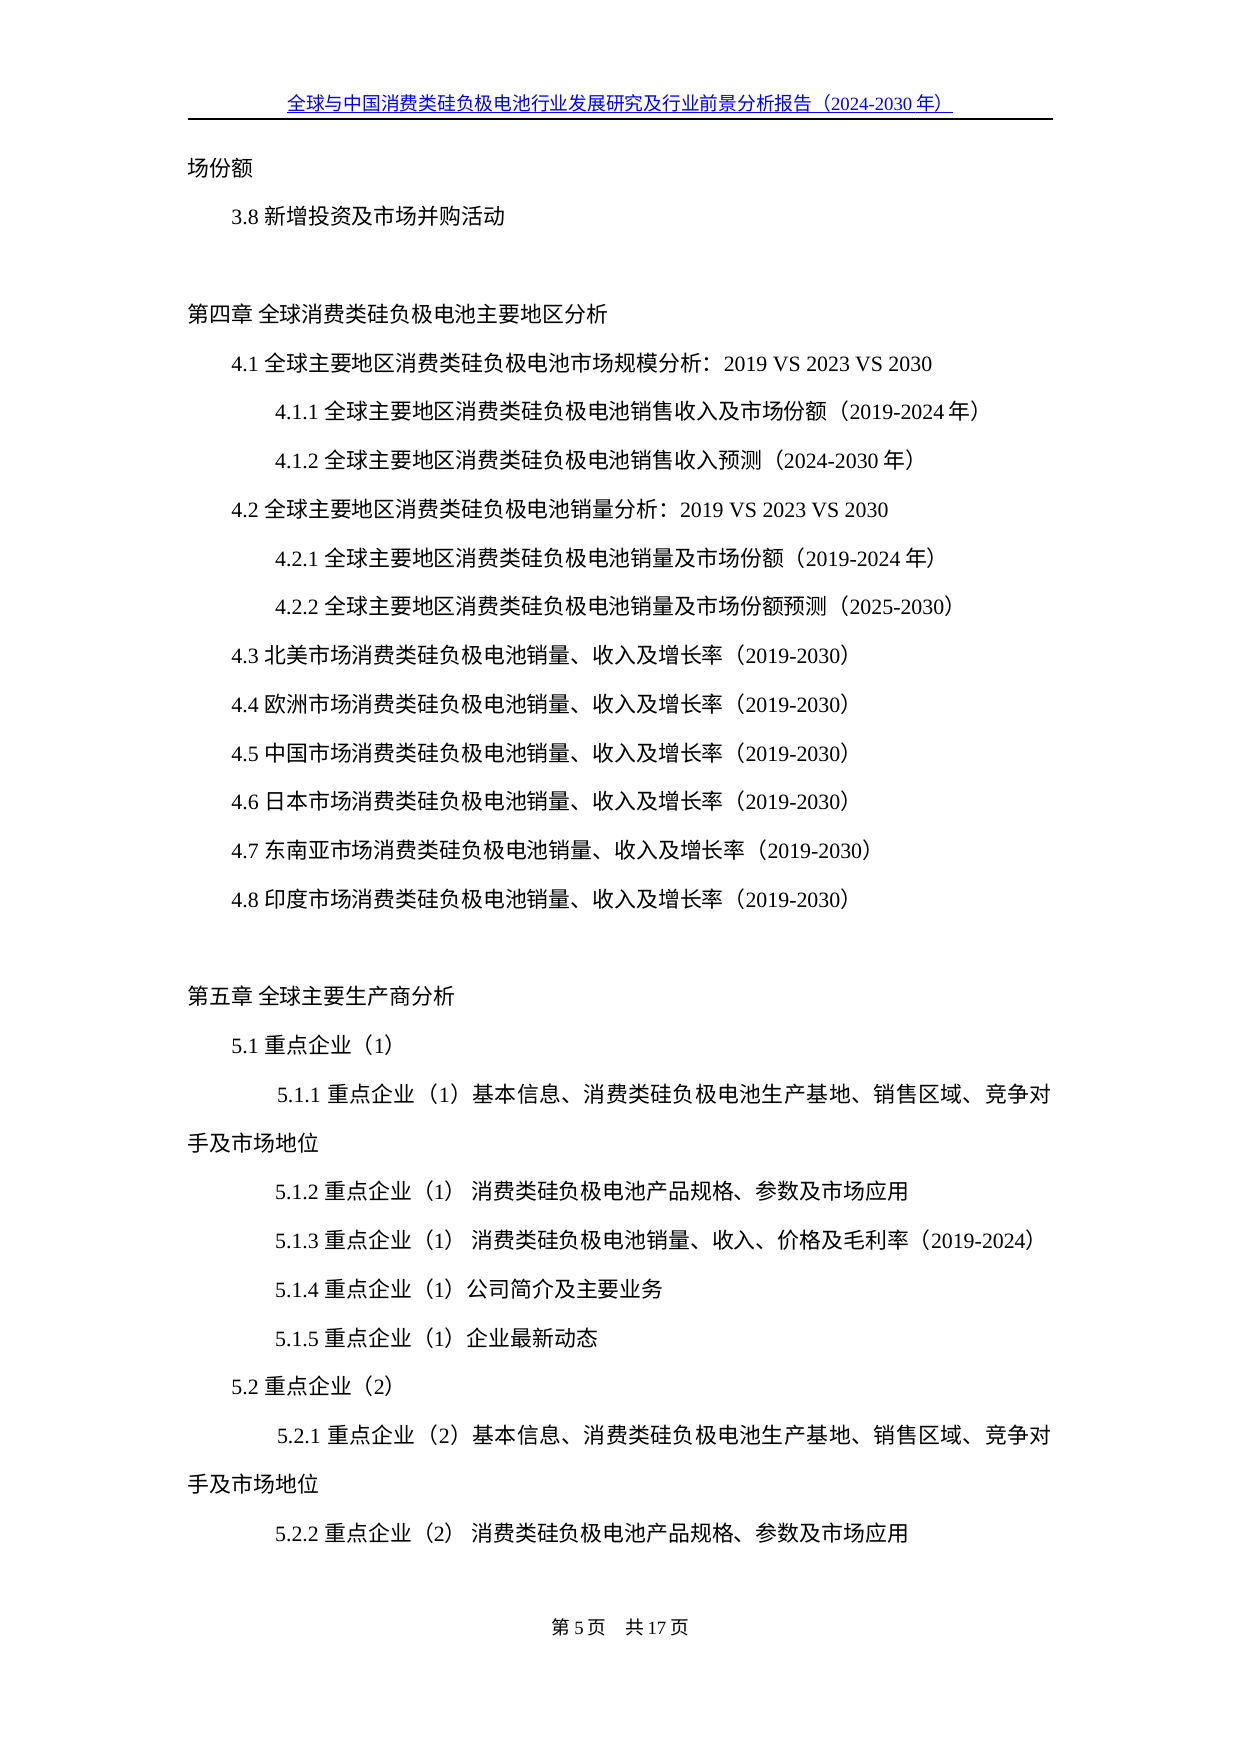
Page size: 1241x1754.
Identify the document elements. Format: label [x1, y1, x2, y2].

text [187, 150, 1053, 1548]
